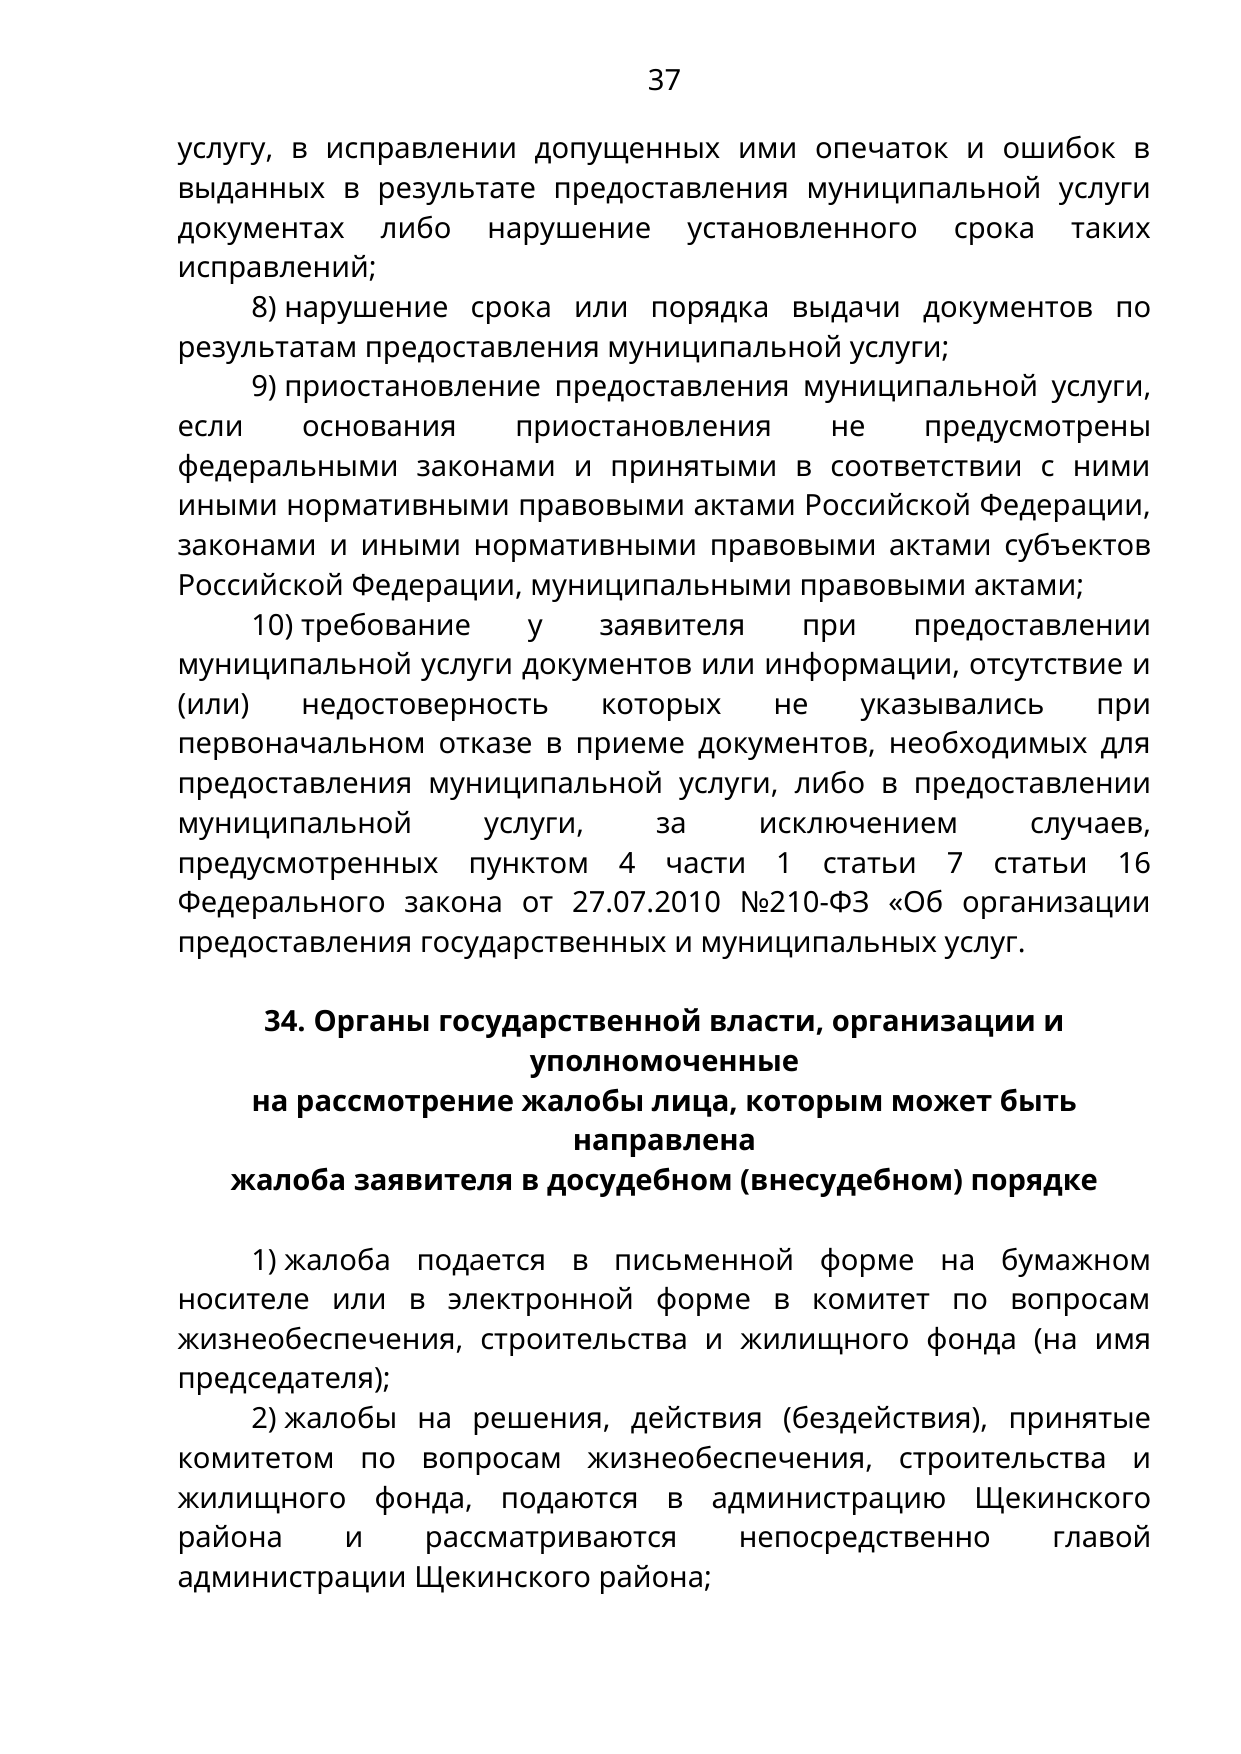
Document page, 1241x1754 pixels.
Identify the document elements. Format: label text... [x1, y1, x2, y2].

text 2) жалобы на решения, действия (бездействия), принятые комитетом по вопросам жизнеобеспечения, строительства и жилищного фонда, подаются в администрацию Щекинского района и рассматриваются непосредственно главой администрации Щекинского района; [177, 1397, 1152, 1596]
text 10) требование у заявителя при предоставлении муниципальной услуги документов или информации, отсутствие и (или) недостоверность которых не указывались при первоначальном отказе в приеме документов, необходимых для предоставления муниципальной услуги, либо в предоставлении муниципальной услуги, за исключением случаев, предусмотренных пунктом 4 части 1 статьи 7 статьи 16 Федерального закона от 27.07.2010 №210-ФЗ «Об организации предоставления государственных и муниципальных услуг. [177, 604, 1152, 961]
text жалоба заявителя в досудебном (внесудебном) порядке [177, 1159, 1152, 1199]
text на рассмотрение жалобы лица, которым может быть направлена [177, 1080, 1152, 1159]
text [177, 127, 1152, 286]
text 9) приостановление предоставления муниципальной услуги, если основания приостановления не предусмотрены федеральными законами и принятыми в соответствии с ними иными нормативными правовыми актами Российской Федерации, законами и иными нормативными правовыми актами субъектов Российской Федерации, муниципальными правовыми актами; [177, 366, 1152, 604]
text 1) жалоба подается в письменной форме на бумажном носителе или в электронной форме в комитет по вопросам жизнеобеспечения, строительства и жилищного фонда (на имя председателя); [177, 1239, 1152, 1397]
text 8) нарушение срока или порядка выдачи документов по результатам предоставления муниципальной услуги; [177, 286, 1152, 366]
text 34. Органы государственной власти, организации и уполномоченные [177, 1001, 1152, 1080]
